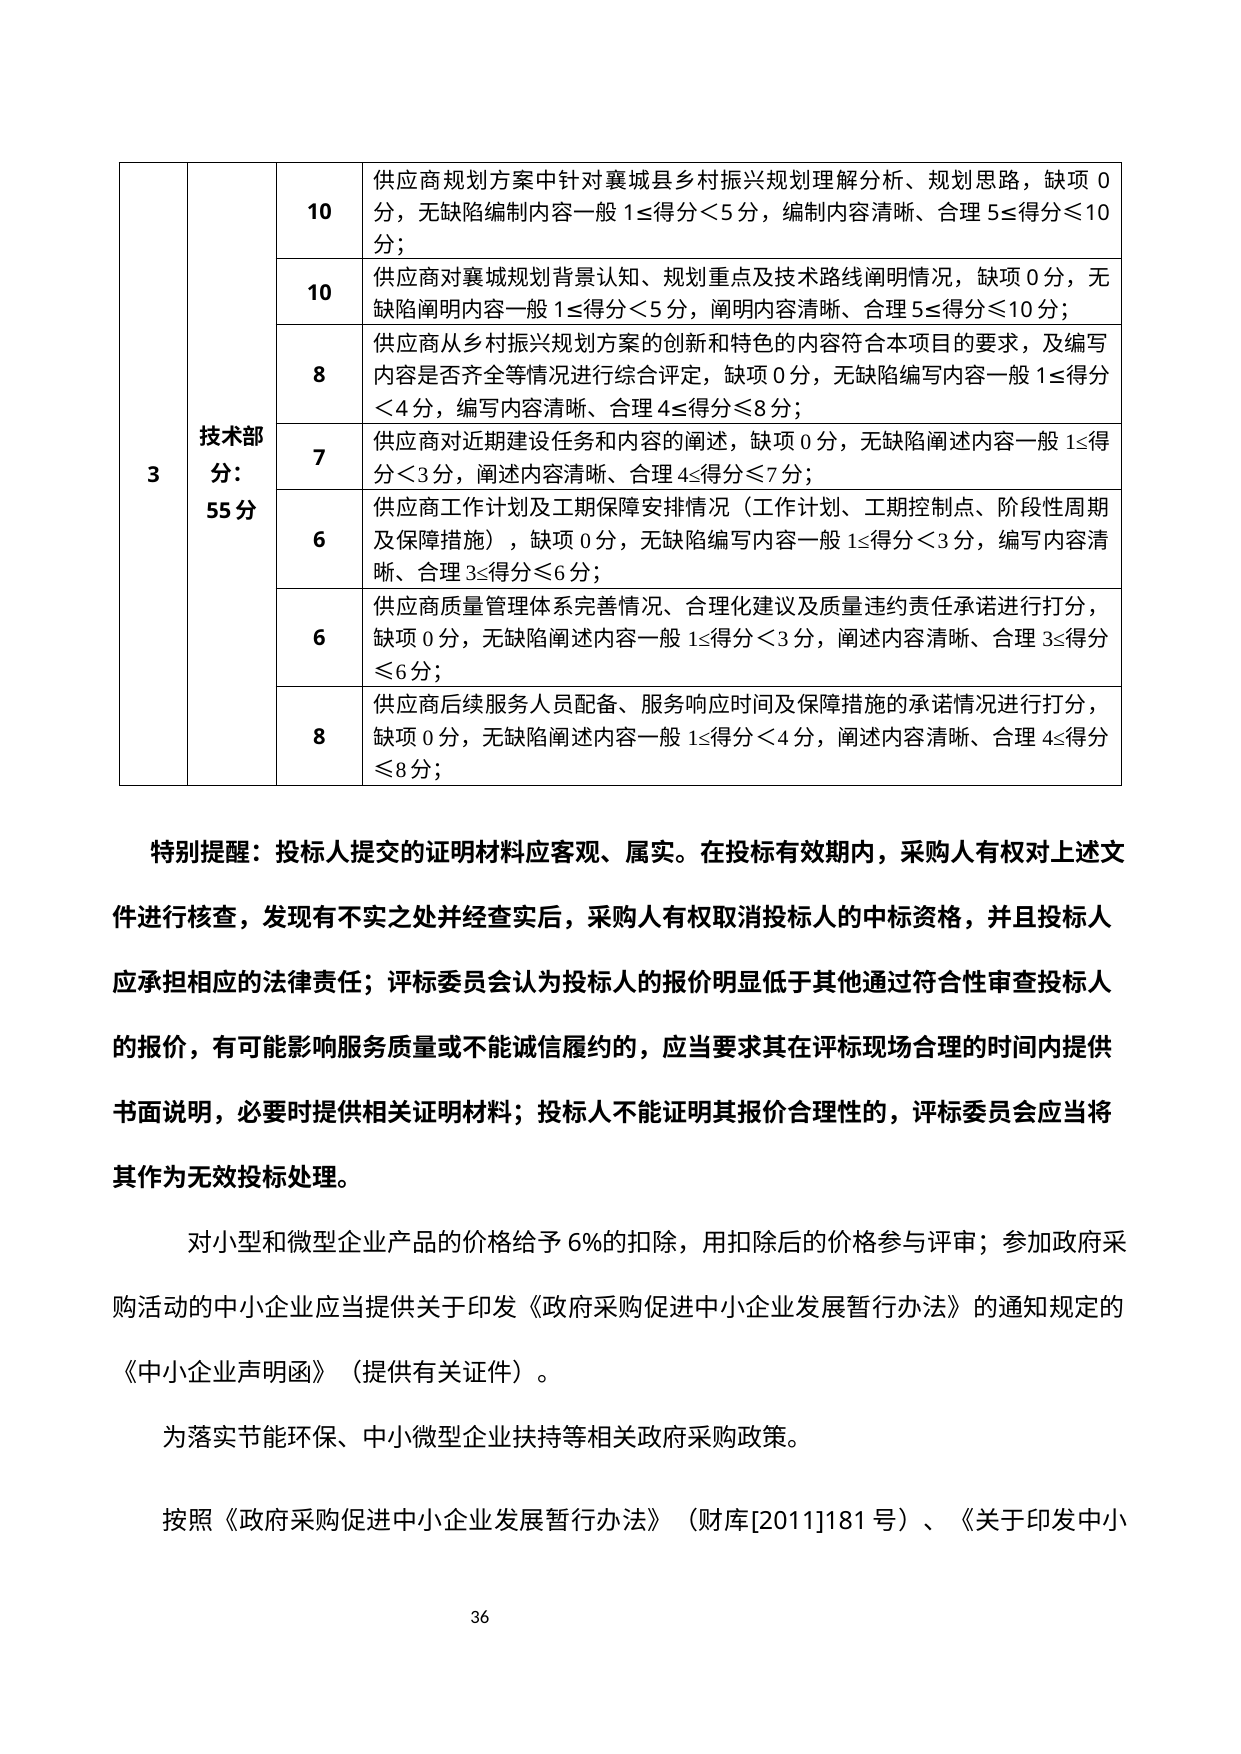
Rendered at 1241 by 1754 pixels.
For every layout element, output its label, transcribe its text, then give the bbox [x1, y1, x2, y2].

table_cell 供应商对襄城规划背景认知、规划重点及技术路线阐明情况，缺项0分，无缺陷阐明内容一般1≤得分＜5分，阐明内容清晰、合理5≤得分≤10分； [363, 259, 1121, 324]
table_cell 供应商质量管理体系完善情况、合理化建议及质量违约责任承诺进行打分，缺项0分，无缺陷阐述内容一般1≤得分＜3分，阐述内容清晰、合理3≤得分≤6分； [363, 589, 1121, 686]
table_cell 3 [120, 163, 187, 784]
table_cell 供应商对近期建设任务和内容的阐述，缺项0分，无缺陷阐述内容一般1≤得分＜3分，阐述内容清晰、合理4≤得分≤7分； [363, 424, 1121, 489]
table_cell 供应商后续服务人员配备、服务响应时间及保障措施的承诺情况进行打分，缺项0分，无缺陷阐述内容一般1≤得分＜4分，阐述内容清晰、合理4≤得分≤8分； [363, 687, 1121, 784]
table_cell 技术部分：55分 [188, 163, 276, 784]
text 对小型和微型企业产品的价格给予6%的扣除，用扣除后的价格参与评审；参加政府采购活动的中小企业应当提供关于印发《政府采购促进中小企业发展暂行办法》的通知规定的《中小企业声明函》（提供有关证件）。 [112, 1208, 1128, 1403]
text 为落实节能环保、中小微型企业扶持等相关政府采购政策。 [112, 1403, 1128, 1468]
table_cell 6 [277, 589, 362, 686]
table_cell 供应商工作计划及工期保障安排情况（工作计划、工期控制点、阶段性周期及保障措施），缺项0分，无缺陷编写内容一般1≤得分＜3分，编写内容清晰、合理3≤得分≤6分； [363, 490, 1121, 587]
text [112, 1486, 1128, 1551]
table_cell 10 [277, 259, 362, 324]
table_cell 供应商从乡村振兴规划方案的创新和特色的内容符合本项目的要求，及编写内容是否齐全等情况进行综合评定，缺项0分，无缺陷编写内容一般1≤得分＜4分，编写内容清晰、合理4≤得分≤8分； [363, 325, 1121, 423]
table_cell 供应商规划方案中针对襄城县乡村振兴规划理解分析、规划思路，缺项0分，无缺陷编制内容一般1≤得分＜5分，编制内容清晰、合理5≤得分≤10分； [363, 163, 1121, 258]
text 特别提醒：投标人提交的证明材料应客观、属实。在投标有效期内，采购人有权对上述文件进行核查，发现有不实之处并经查实后，采购人有权取消投标人的中标资格，并且投标人应承担相应的法律责任；评标委员会认为投标人的报价明显低于其他通过符合性审查投标人的报价，有可能影响服务质量或不能诚信履约的，应当要求其在评标现场合理的时间内提供书面说明，必要时提供相关证明材料；投标人不能证明其报价合理性的，评标委员会应当将其作为无效投标处理。 [112, 818, 1128, 1208]
table_cell 8 [277, 325, 362, 423]
table_cell 8 [277, 687, 362, 784]
table_cell 10 [277, 163, 362, 258]
table_cell 6 [277, 490, 362, 587]
table_cell 7 [277, 424, 362, 489]
